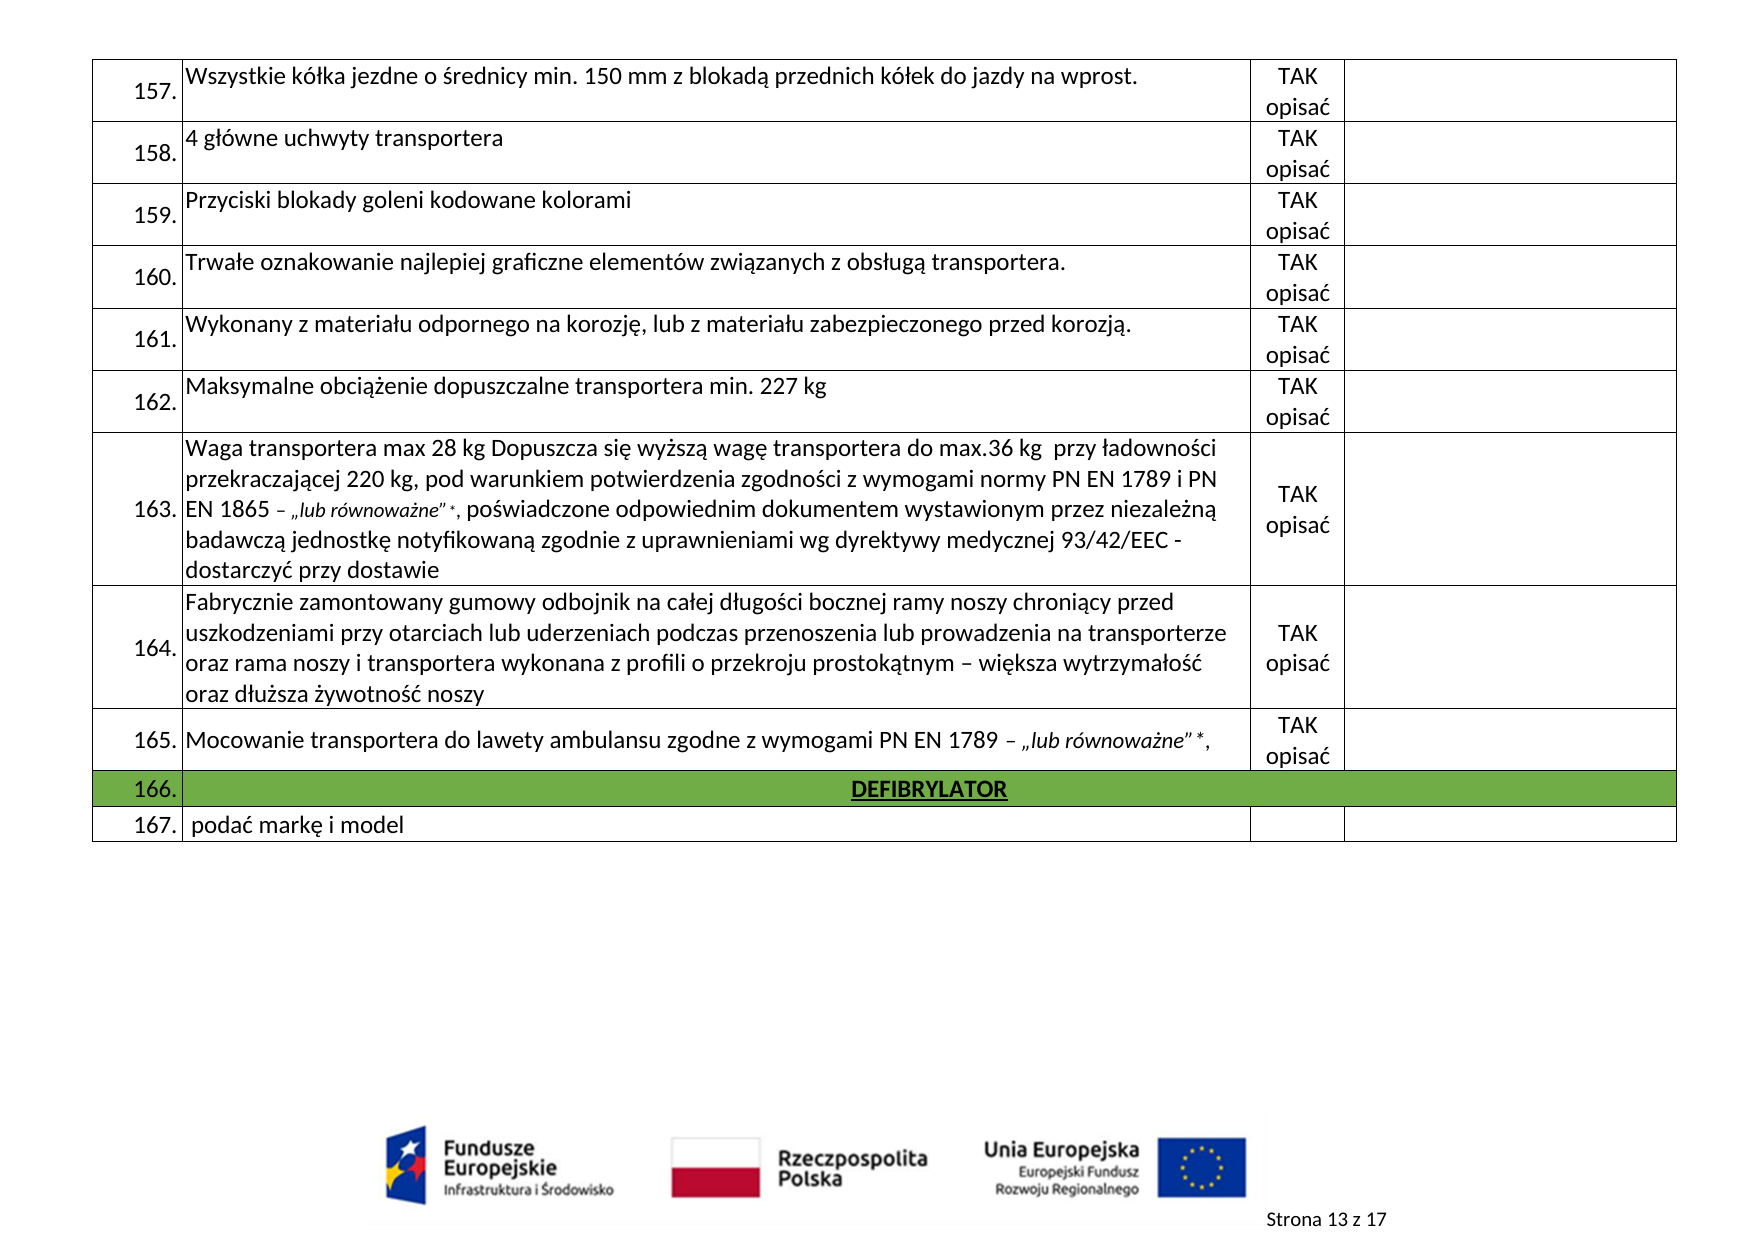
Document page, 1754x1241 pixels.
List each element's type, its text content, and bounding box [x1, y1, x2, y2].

table_cell [1345, 60, 1676, 121]
table_cell DEFIBRYLATOR [183, 771, 1676, 806]
table_cell [93, 60, 182, 121]
table_cell TAK opisać [1251, 309, 1344, 369]
table_cell TAK opisać [1251, 586, 1344, 708]
table_cell Wykonany z materiału odpornego na korozję, lub z materiału zabezpieczonego przed korozją. [183, 309, 1250, 369]
table_cell [93, 709, 182, 770]
table_cell [93, 433, 182, 585]
table_cell Trwałe oznakowanie najlepiej graficzne elementów związanych z obsługą transportera. [183, 246, 1250, 307]
table_cell [93, 309, 182, 369]
table_cell [93, 184, 182, 245]
table_cell [1251, 807, 1344, 841]
table_cell [1345, 309, 1676, 369]
table_cell TAK opisać [1251, 246, 1344, 307]
table_cell 4 główne uchwyty transportera [183, 122, 1250, 183]
table_cell [93, 371, 182, 432]
table_cell [1345, 709, 1676, 770]
table_cell [93, 771, 182, 806]
table_cell TAK opisać [1251, 60, 1344, 121]
table_cell [1345, 246, 1676, 307]
table_cell [1345, 433, 1676, 585]
table_cell Fabrycznie zamontowany gumowy odbojnik na całej długości bocznej ramy noszy chroniący przed uszkodzeniami przy otarciach lub uderzeniach podczas przenoszenia lub prowadzenia na transporterze oraz rama noszy i transportera wykonana z profili o przekroju prostokątnym – większa wytrzymałość oraz dłuższa żywotność noszy [183, 586, 1250, 708]
table_cell Waga transportera max 28 kg Dopuszcza się wyższą wagę transportera do max.36 kg przy ładowności przekraczającej 220 kg, pod warunkiem potwierdzenia zgodności z wymogami normy PN EN 1789 i PN EN 1865 – „lub równoważne”*, poświadczone odpowiednim dokumentem wystawionym przez niezależną badawczą jednostkę notyfikowaną zgodnie z uprawnieniami wg dyrektywy medycznej 93/42/EEC - dostarczyć przy dostawie [183, 433, 1250, 585]
table_cell Wszystkie kółka jezdne o średnicy min. 150 mm z blokadą przednich kółek do jazdy na wprost. [183, 60, 1250, 121]
table_cell Mocowanie transportera do lawety ambulansu zgodne z wymogami PN EN 1789 – „lub równoważne”*, [183, 709, 1250, 770]
picture [367, 1107, 1267, 1226]
table_cell TAK opisać [1251, 709, 1344, 770]
table_cell TAK opisać [1251, 371, 1344, 432]
table_cell [1345, 184, 1676, 245]
table_cell podać markę i model [183, 807, 1250, 841]
table_cell Przyciski blokady goleni kodowane kolorami [183, 184, 1250, 245]
table_cell [1345, 371, 1676, 432]
table_cell [93, 586, 182, 708]
table_cell [93, 122, 182, 183]
table_cell [93, 246, 182, 307]
table_cell [93, 807, 182, 841]
table_cell TAK opisać [1251, 184, 1344, 245]
table_cell [1345, 807, 1676, 841]
table_cell TAK opisać [1251, 122, 1344, 183]
table_cell [1345, 586, 1676, 708]
table_cell Maksymalne obciążenie dopuszczalne transportera min. 227 kg [183, 371, 1250, 432]
table_cell TAK opisać [1251, 433, 1344, 585]
table_cell [1345, 122, 1676, 183]
